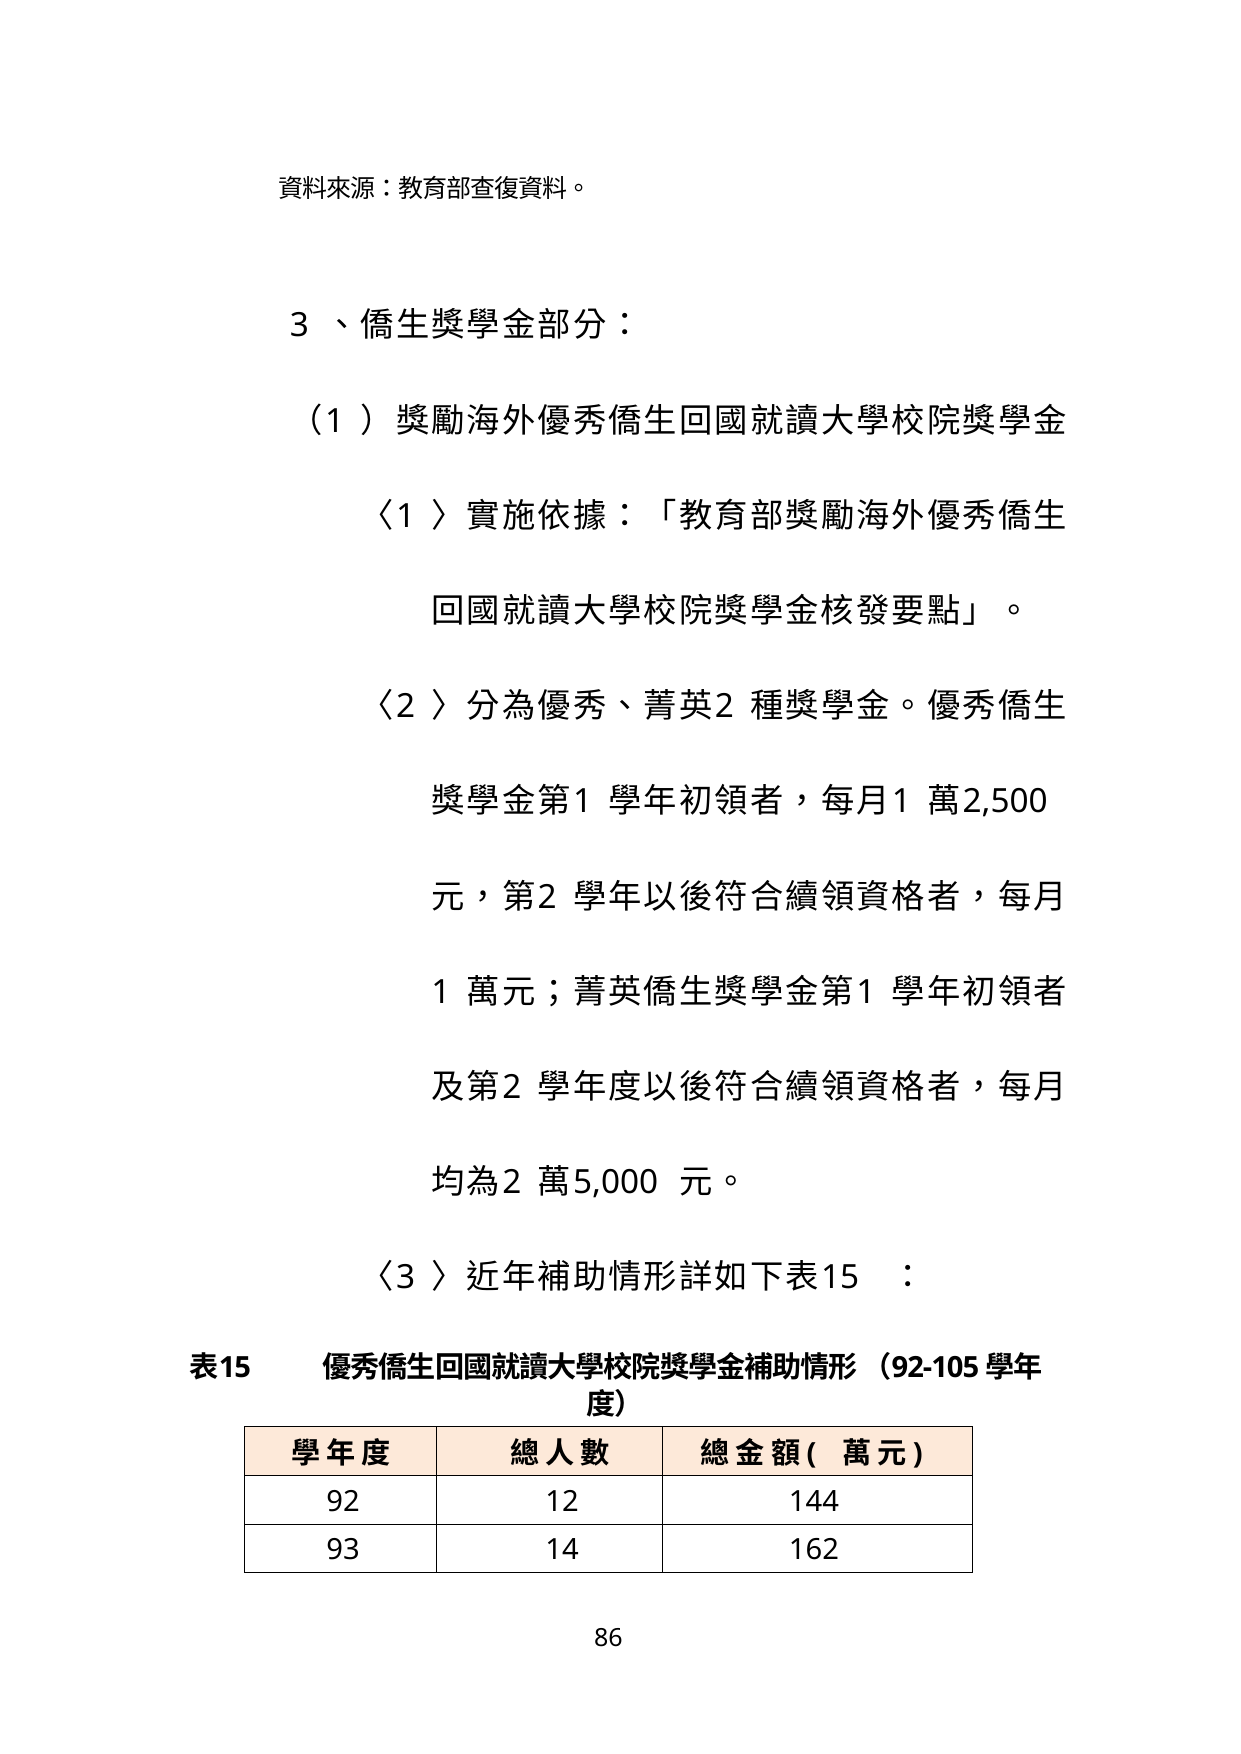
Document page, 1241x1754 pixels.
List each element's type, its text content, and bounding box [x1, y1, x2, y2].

table_cell 14 [437, 1525, 662, 1572]
text 優秀僑生回國就讀大學校院獎學金補助情形 （92-105學年度） [163, 1347, 1069, 1422]
table_cell 144 [663, 1476, 972, 1523]
table_cell 162 [663, 1525, 972, 1572]
subtitle 分為優秀、菁英2種獎學金。優秀僑生獎學金第1學年初領者，每月1萬2,500元，第2學年以後符合續領資格者，每月1萬元；菁英僑生獎學金第1學年初領者及第2學年度以後符合續領資格者，每月均為2萬5,000元。 [325, 656, 1069, 1227]
table_header 總金額(萬元) [663, 1427, 972, 1475]
subtitle 實施依據：「教育部獎勵海外優秀僑生回國就讀大學校院獎學金核發要點」。 [325, 465, 1069, 656]
subtitle 獎勵海外優秀僑生回國就讀大學校院獎學金 [272, 370, 1069, 465]
subtitle 僑生獎學金部分： [272, 275, 1069, 370]
table_cell 12 [437, 1476, 662, 1523]
table_cell 92 [245, 1476, 436, 1523]
text 資料來源：教育部查復資料。 [272, 177, 1069, 202]
table_header 總人數 [437, 1427, 662, 1475]
table_cell 93 [245, 1525, 436, 1572]
table_header 學年度 [245, 1427, 436, 1475]
subtitle 近年補助情形詳如下表15： [325, 1227, 1069, 1322]
